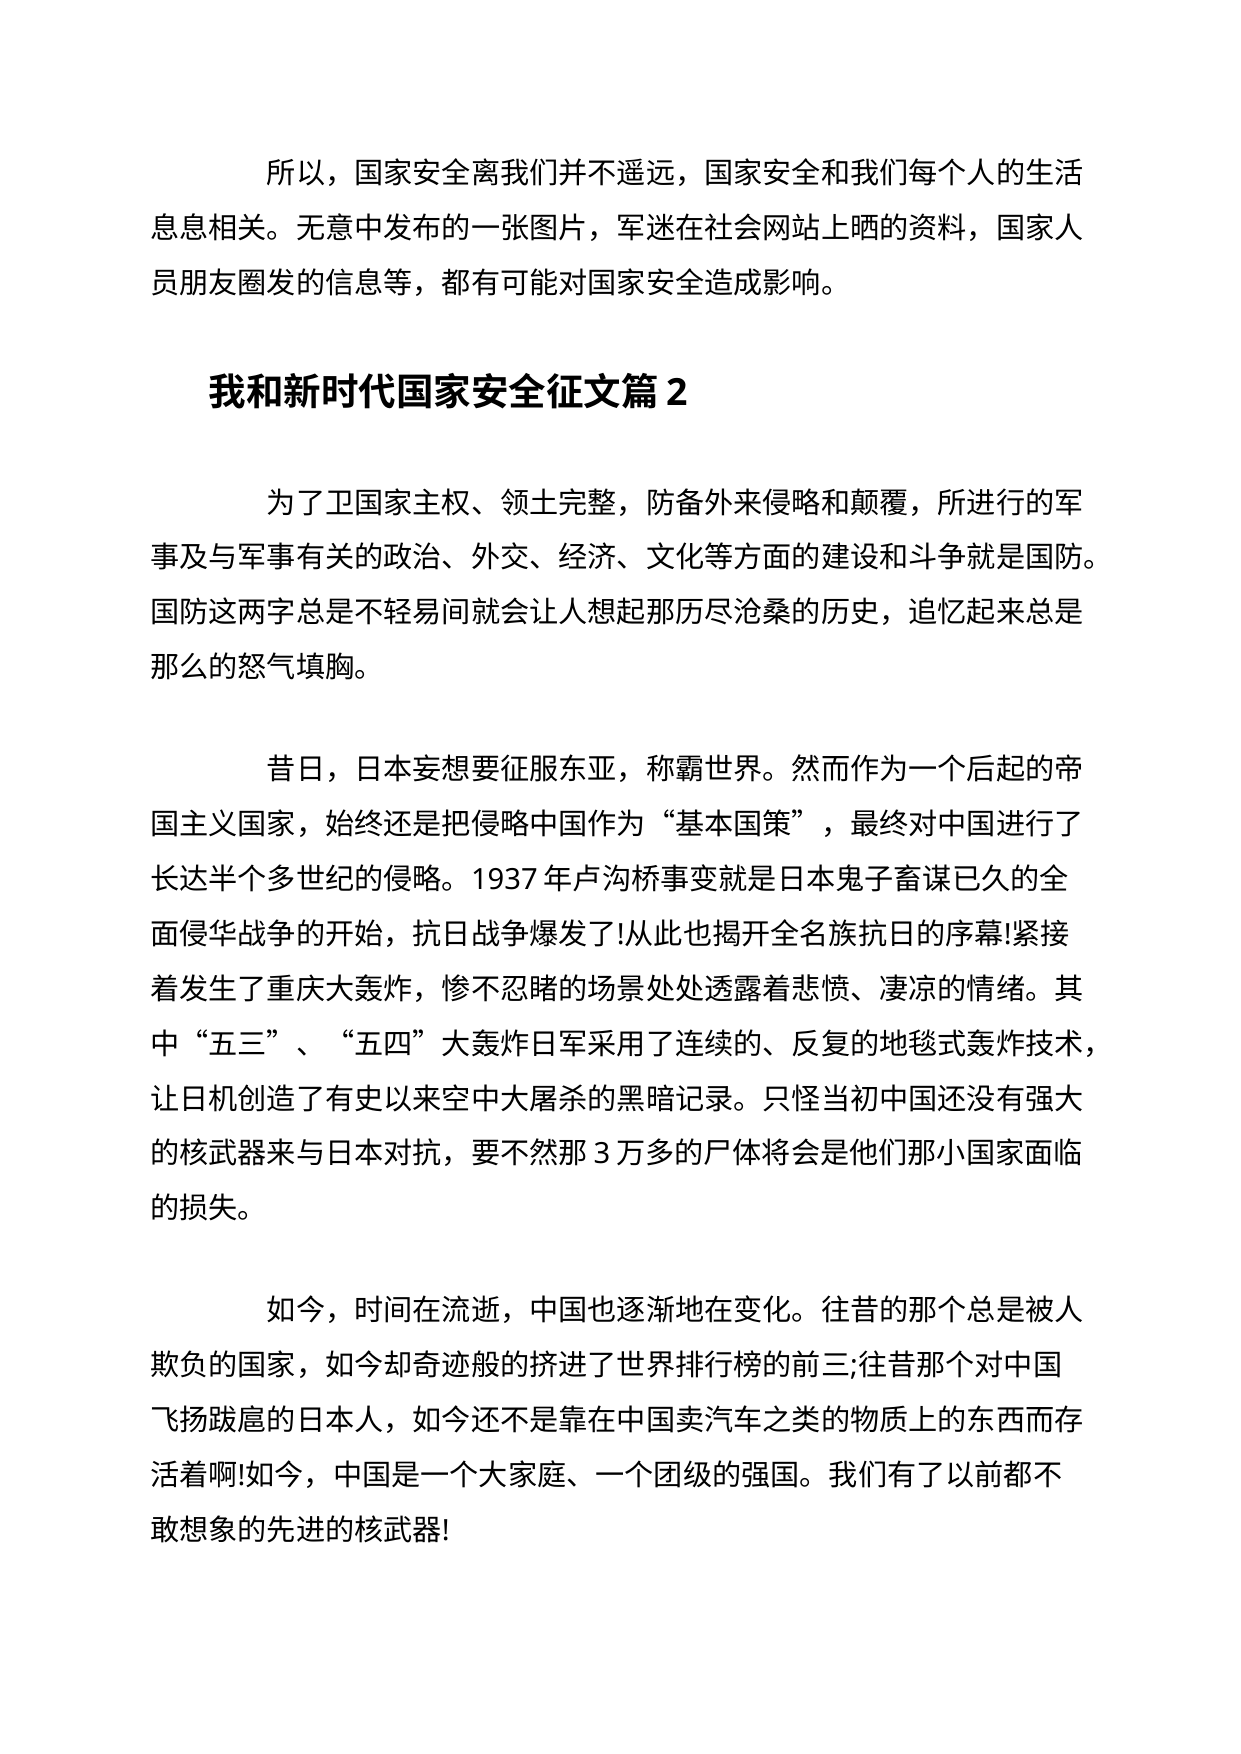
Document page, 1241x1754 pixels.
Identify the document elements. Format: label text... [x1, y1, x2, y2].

text 我和新时代国家安全征文篇2 [150, 362, 1090, 416]
text 如今，时间在流逝，中国也逐渐地在变化。往昔的那个总是被人欺负的国家，如今却奇迹般的挤进了世界排行榜的前三;往昔那个对中国飞扬跋扈的日本人，如今还不是靠在中国卖汽车之类的物质上的东西而存活着啊!如今，中国是一个大家庭、一个团级的强国。我们有了以前都不敢想象的先进的核武器! [150, 1287, 1090, 1549]
text 所以，国家安全离我们并不遥远，国家安全和我们每个人的生活息息相关。无意中发布的一张图片，军迷在社会网站上晒的资料，国家人员朋友圈发的信息等，都有可能对国家安全造成影响。 [150, 150, 1090, 302]
text 昔日，日本妄想要征服东亚，称霸世界。然而作为一个后起的帝国主义国家，始终还是把侵略中国作为“基本国策”，最终对中国进行了长达半个多世纪的侵略。1937年卢沟桥事变就是日本鬼子畜谋已久的全面侵华战争的开始，抗日战争爆发了!从此也揭开全名族抗日的序幕!紧接着发生了重庆大轰炸，惨不忍睹的场景处处透露着悲愤、凄凉的情绪。其中“五三”、“五四”大轰炸日军采用了连续的、反复的地毯式轰炸技术，让日机创造了有史以来空中大屠杀的黑暗记录。只怪当初中国还没有强大的核武器来与日本对抗，要不然那3万多的尸体将会是他们那小国家面临的损失。 [150, 746, 1090, 1227]
text 为了卫国家主权、领土完整，防备外来侵略和颠覆，所进行的军事及与军事有关的政治、外交、经济、文化等方面的建设和斗争就是国防。国防这两字总是不轻易间就会让人想起那历尽沧桑的历史，追忆起来总是那么的怒气填胸。 [150, 479, 1090, 686]
